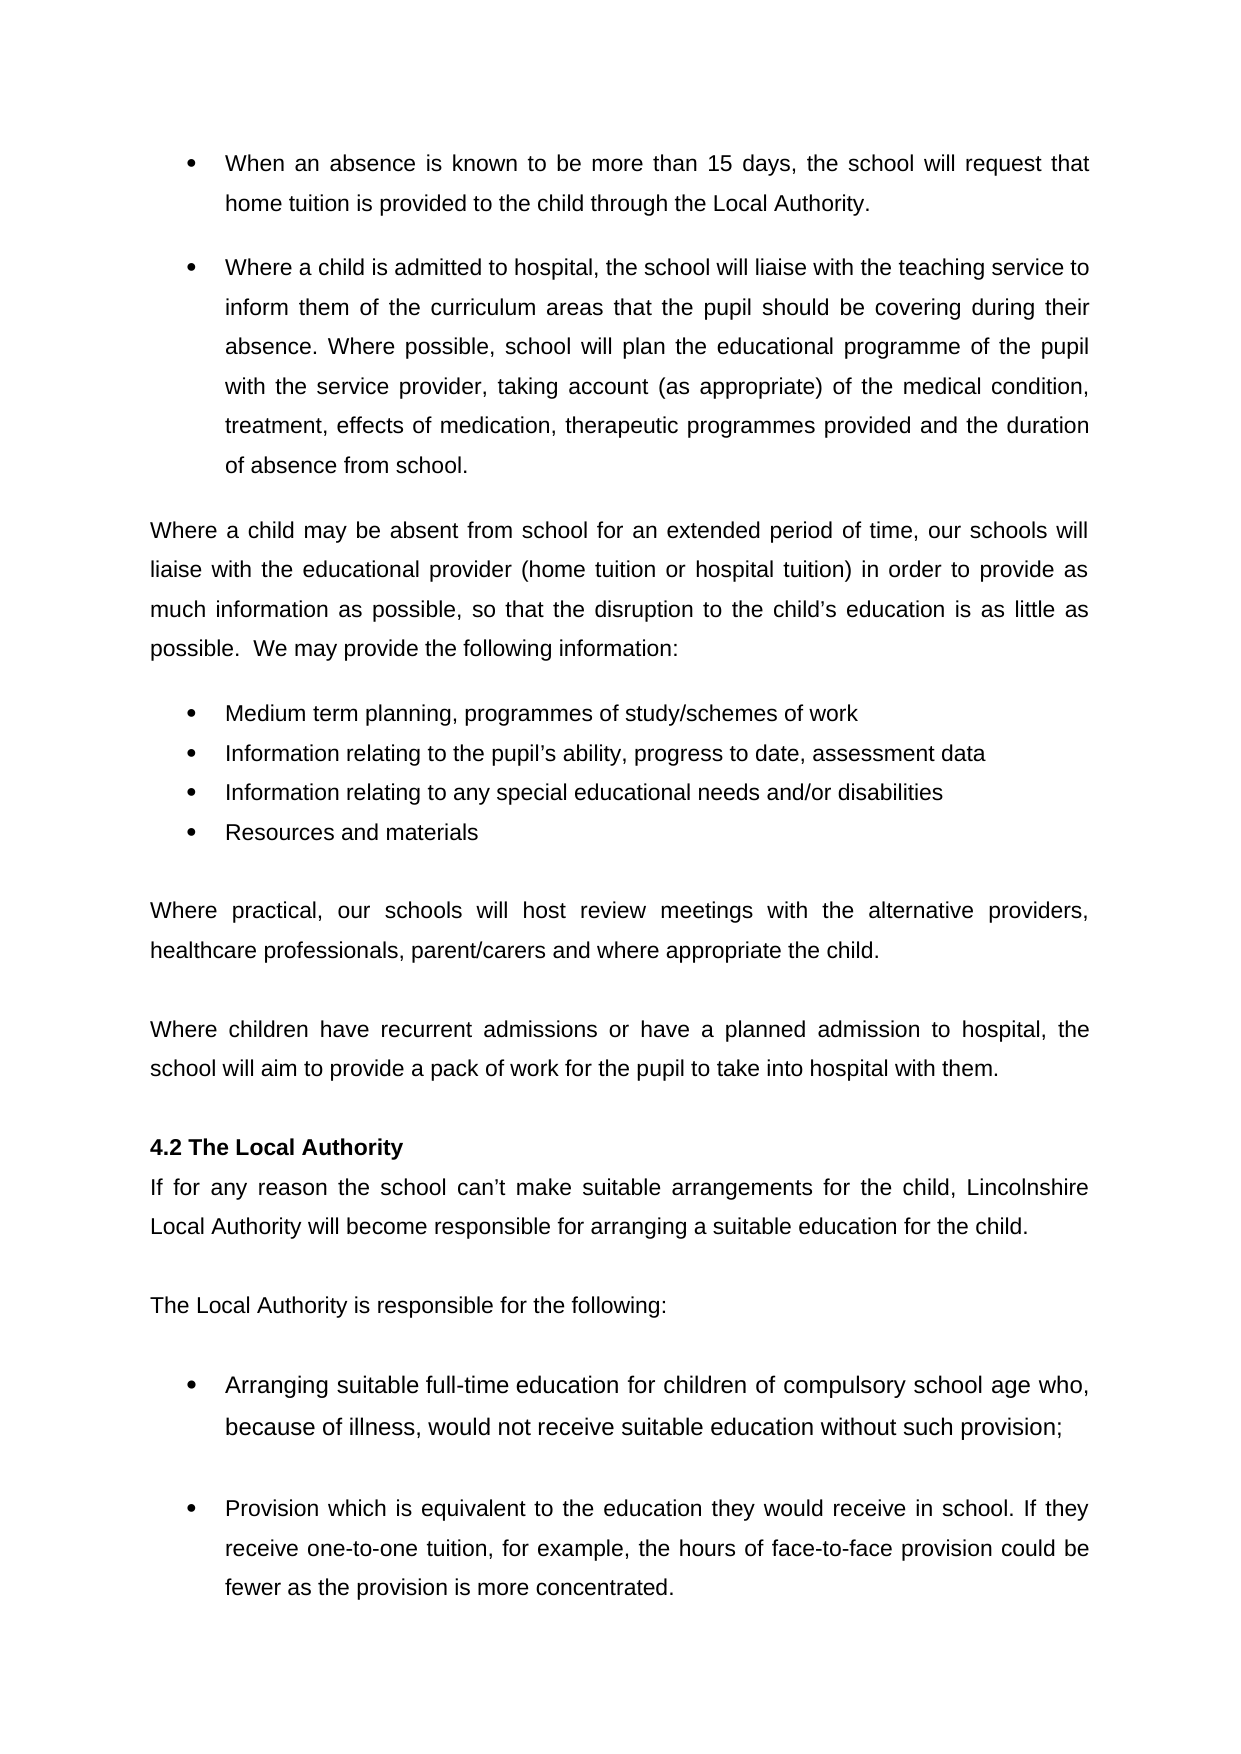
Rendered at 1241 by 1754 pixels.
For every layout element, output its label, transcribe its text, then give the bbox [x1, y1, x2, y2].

list Resources and materials [187, 818, 1090, 845]
list Arranging suitable full-time education for children of compulsory school age who, because of illness, would not receive suitable education without such provision; [187, 1371, 1090, 1440]
text 4.2 The Local Authority [150, 1134, 1090, 1161]
text Where practical, our schools will host review meetings with the alternative providers, healthcare professionals, parent/carers and where appropriate the child. [150, 897, 1090, 963]
text If for any reason the school can’t make suitable arrangements for the child, Lincolnshire Local Authority will become responsible for arranging a suitable education for the child. [150, 1174, 1090, 1239]
list Information relating to the pupil’s ability, progress to date, assessment data [187, 739, 1090, 766]
list Information relating to any special educational needs and/or disabilities [187, 779, 1090, 805]
text Where a child may be absent from school for an extended period of time, our schools will liaise with the educational provider (home tuition or hospital tuition) in order to provide as much information as possible, so that the disruption to the child’s education is as little as possible. We may provide the following information: [150, 517, 1090, 661]
list When an absence is known to be more than 15 days, the school will request that home tuition is provided to the child through the Local Authority. [187, 150, 1090, 216]
list Provision which is equivalent to the education they would receive in school. If they receive one-to-one tuition, for example, the hours of face-to-face provision could be fewer as the provision is more concentrated. [187, 1495, 1090, 1601]
text Where children have recurrent admissions or have a planned admission to hospital, the school will aim to provide a pack of work for the pupil to take into hospital with them. [150, 1016, 1090, 1082]
list Where a child is admitted to hospital, the school will liaise with the teaching service to inform them of the curriculum areas that the pupil should be covering during their absence. Where possible, school will plan the educational programme of the pupil with the service provider, taking account (as appropriate) of the medical condition, treatment, effects of medication, therapeutic programmes provided and the duration of absence from school. [187, 254, 1090, 478]
text The Local Authority is responsible for the following: [150, 1292, 1090, 1318]
list Medium term planning, programmes of study/schemes of work [187, 700, 1090, 726]
